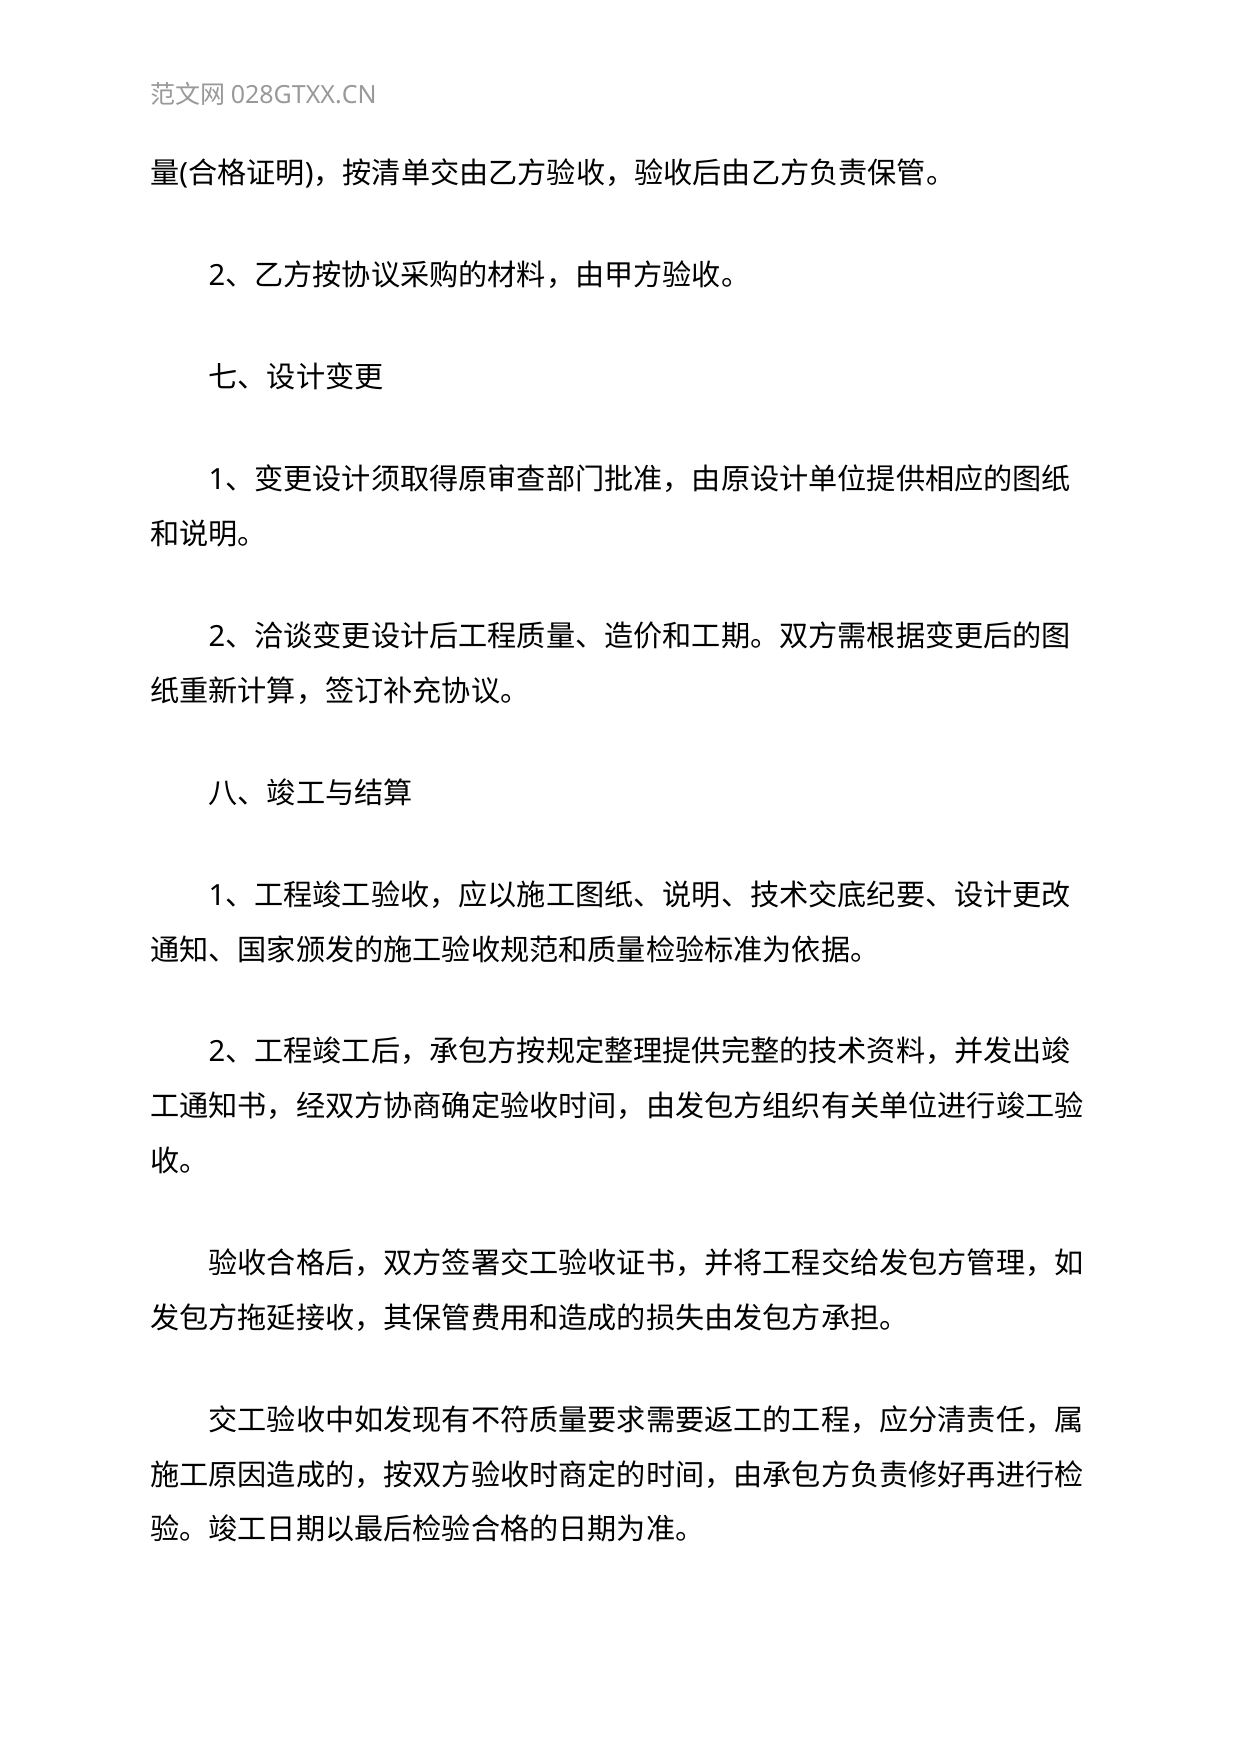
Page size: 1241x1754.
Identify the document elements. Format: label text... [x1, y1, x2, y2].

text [150, 150, 1090, 192]
text 八、竣工与结算 [150, 769, 1090, 812]
text 1、变更设计须取得原审查部门批准，由原设计单位提供相应的图纸和说明。 [150, 456, 1090, 553]
text 2、工程竣工后，承包方按规定整理提供完整的技术资料，并发出竣工通知书，经双方协商确定验收时间，由发包方组织有关单位进行竣工验收。 [150, 1028, 1090, 1180]
text 验收合格后，双方签署交工验收证书，并将工程交给发包方管理，如发包方拖延接收，其保管费用和造成的损失由发包方承担。 [150, 1239, 1090, 1337]
text 2、洽谈变更设计后工程质量、造价和工期。双方需根据变更后的图纸重新计算，签订补充协议。 [150, 612, 1090, 710]
text 交工验收中如发现有不符质量要求需要返工的工程，应分清责任，属施工原因造成的，按双方验收时商定的时间，由承包方负责修好再进行检验。竣工日期以最后检验合格的日期为准。 [150, 1396, 1090, 1548]
text 1、工程竣工验收，应以施工图纸、说明、技术交底纪要、设计更改通知、国家颁发的施工验收规范和质量检验标准为依据。 [150, 871, 1090, 968]
text 2、乙方按协议采购的材料，由甲方验收。 [150, 252, 1090, 294]
text 七、设计变更 [150, 354, 1090, 396]
